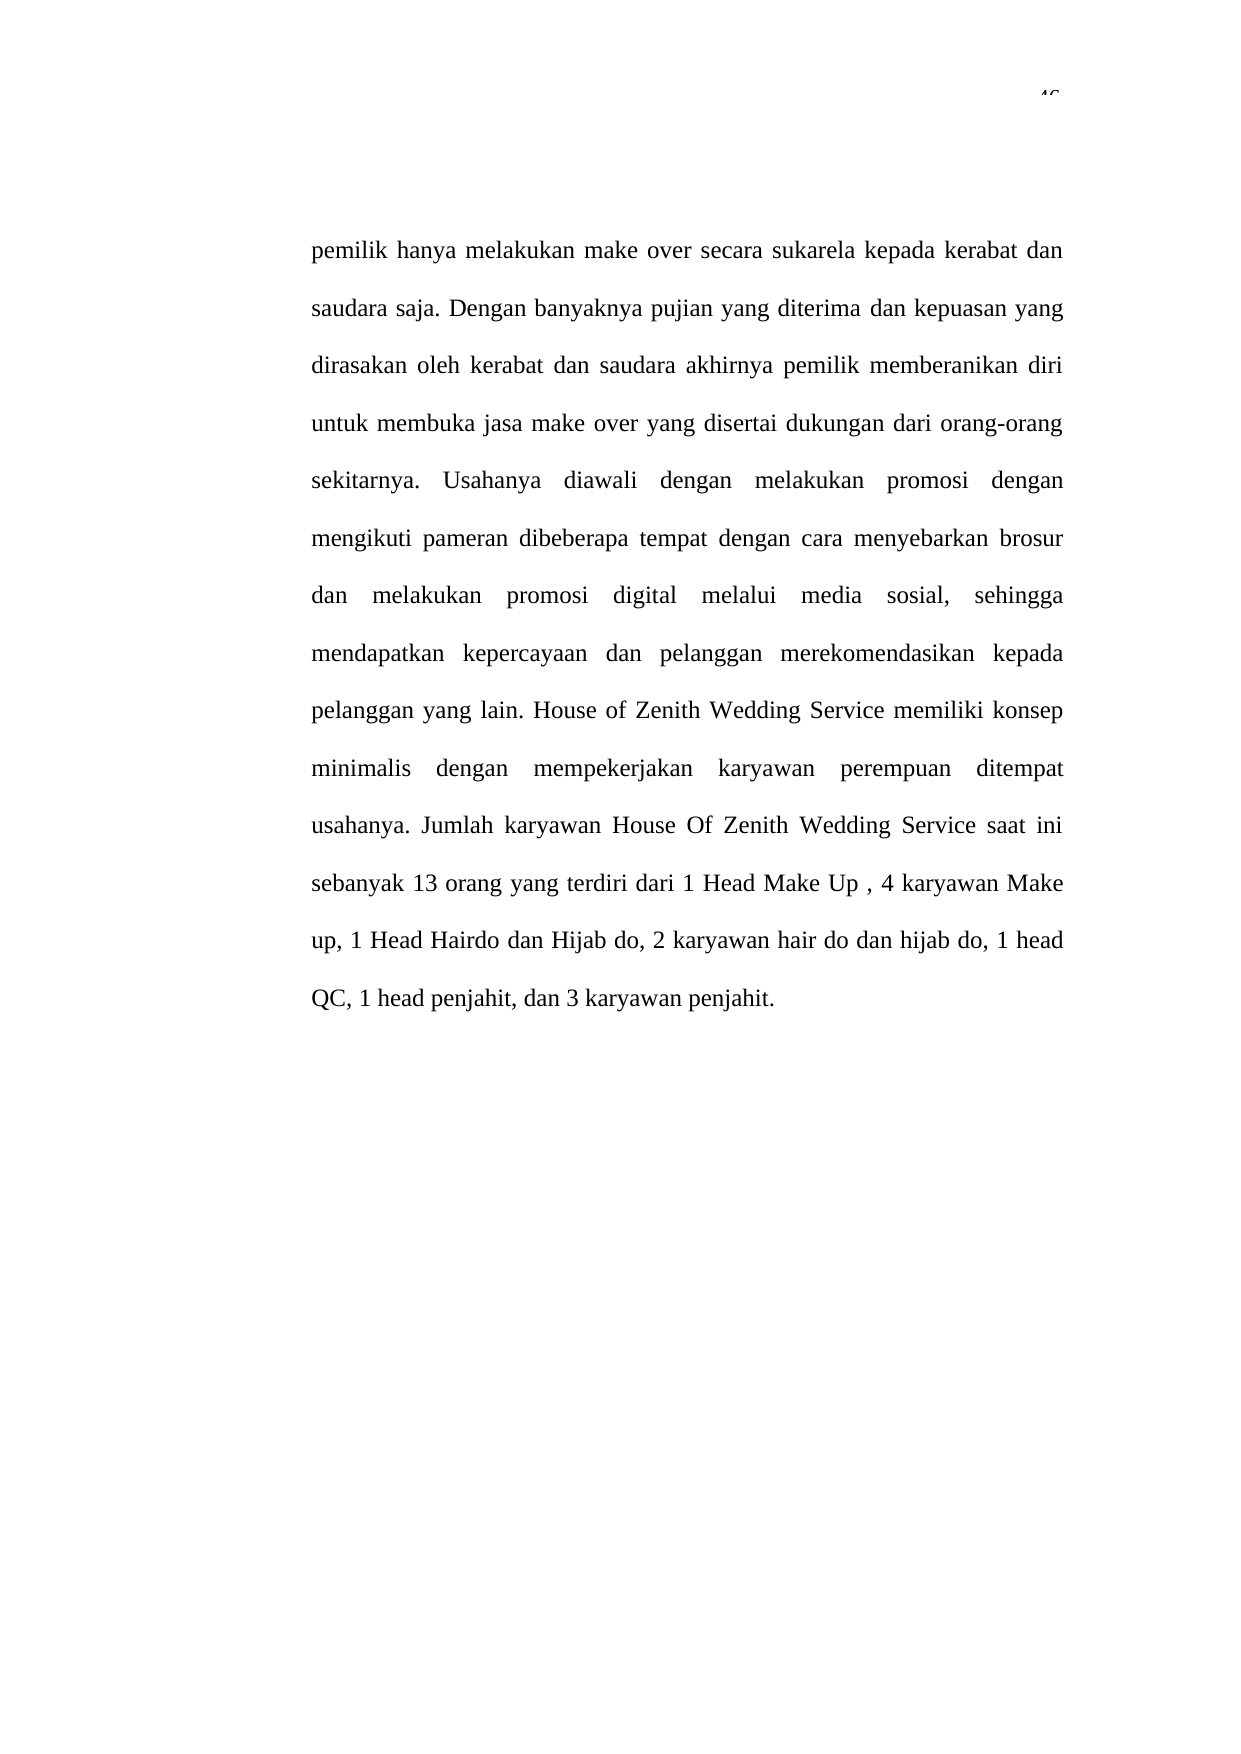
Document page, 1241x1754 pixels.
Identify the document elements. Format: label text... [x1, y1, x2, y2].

text pemilik hanya melakukan make over secara sukarela kepada kerabat dan saudara saja. Dengan banyaknya pujian yang diterima dan kepuasan yang dirasakan oleh kerabat dan saudara akhirnya pemilik memberanikan diri untuk membuka jasa make over yang disertai dukungan dari orang-orang sekitarnya. Usahanya diawali dengan melakukan promosi dengan mengikuti pameran dibeberapa tempat dengan cara menyebarkan brosur dan melakukan promosi digital melalui media sosial, sehingga mendapatkan kepercayaan dan pelanggan merekomendasikan kepada pelanggan yang lain. House of Zenith Wedding Service memiliki konsep minimalis dengan mempekerjakan karyawan perempuan ditempat usahanya. Jumlah karyawan House Of Zenith Wedding Service saat ini sebanyak 13 orang yang terdiri dari 1 Head Make Up , 4 karyawan Make up, 1 Head Hairdo dan Hijab do, 2 karyawan hair do dan hijab do, 1 head QC, 1 head penjahit, dan 3 karyawan penjahit. [311, 235, 1064, 1011]
